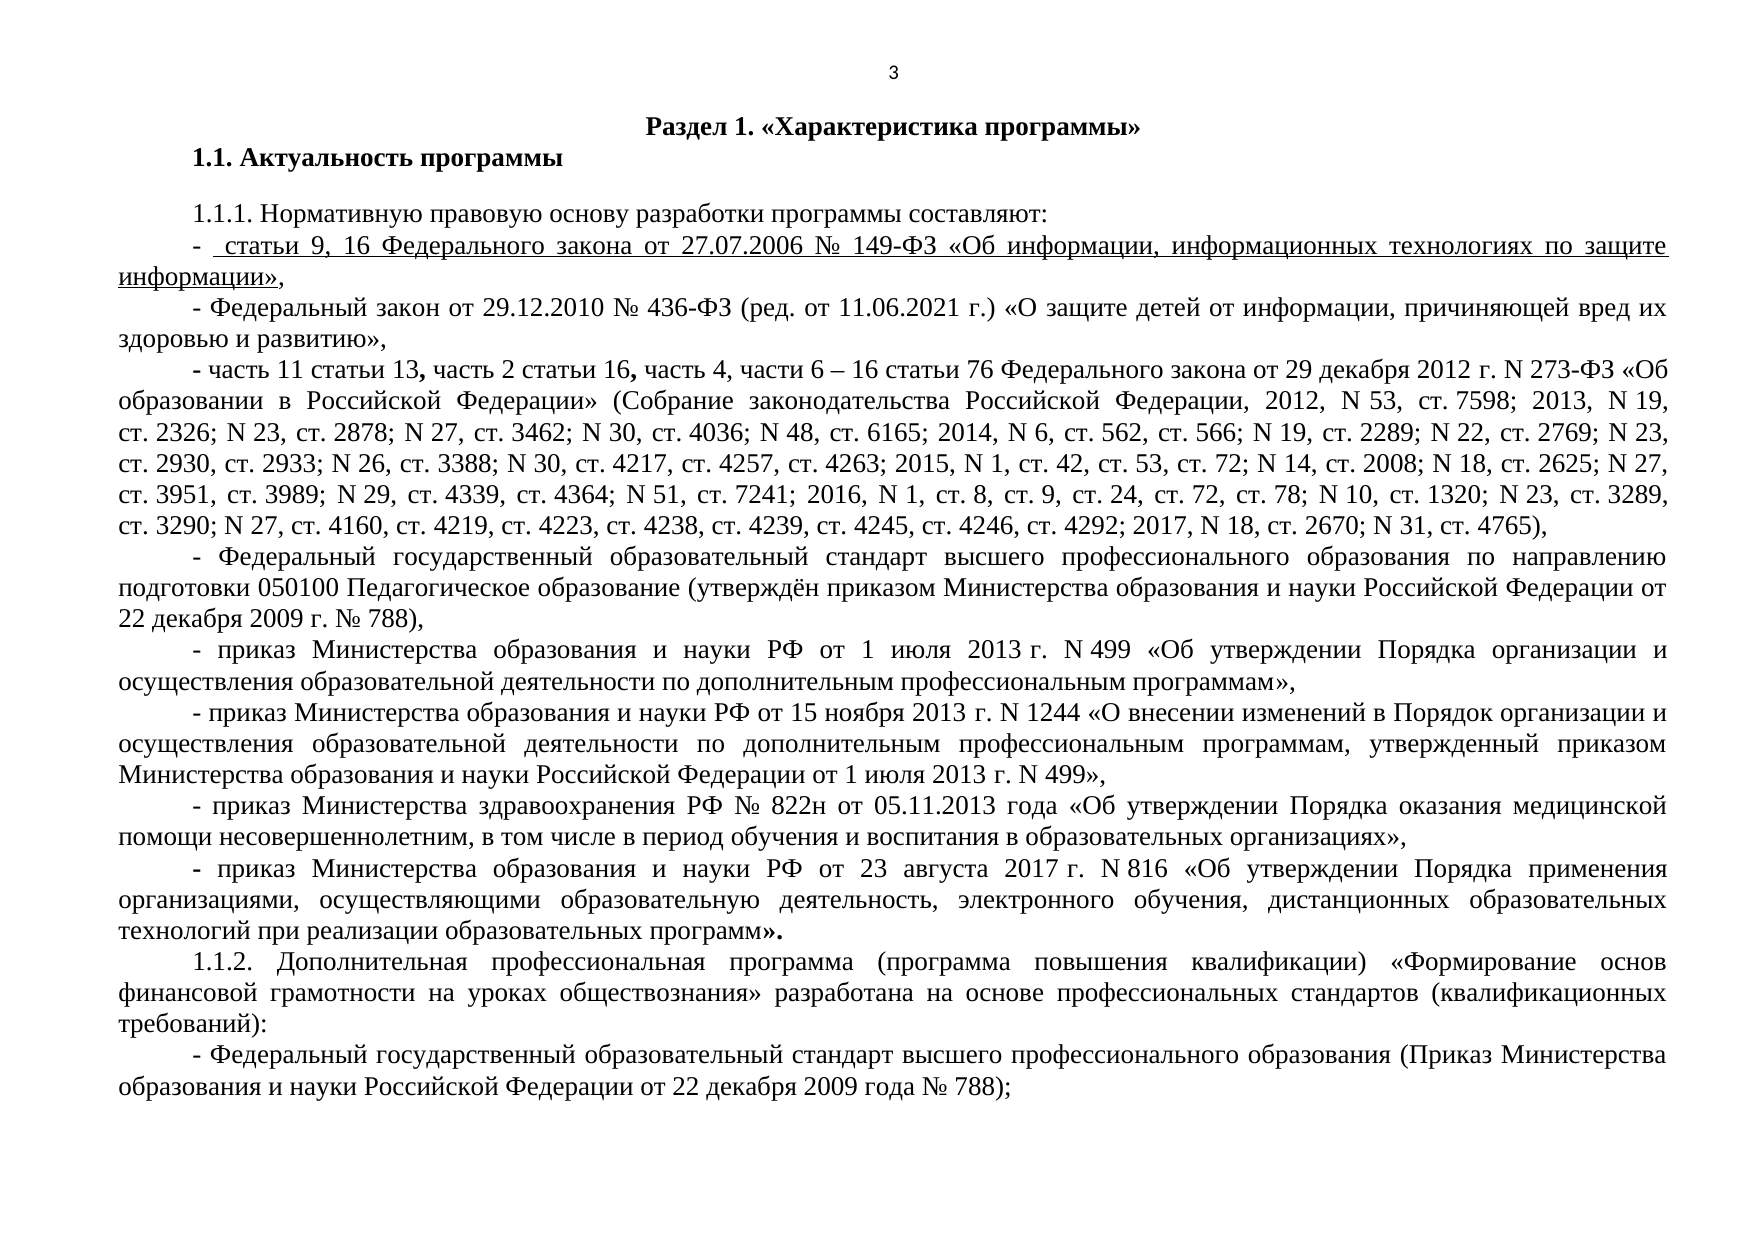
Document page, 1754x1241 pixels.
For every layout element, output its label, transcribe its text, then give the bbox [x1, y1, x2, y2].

text 1.1. Актуальность программы [62, 141, 1668, 172]
text - Федеральный государственный образовательный стандарт высшего профессионального образования по направлению подготовки 050100 Педагогическое образование (утверждён приказом Министерства образования и науки Российской Федерации от 22 декабря . № 788), [118, 540, 1668, 634]
text - приказ Министерства образования и науки РФ от 1 июля 2013 г. N 499 «Об утверждении Порядка организации и осуществления образовательной деятельности по дополнительным профессиональным программам», [118, 634, 1668, 696]
text - приказ Министерства образования и науки РФ от 15 ноября . N 1244 «О внесении изменений в Порядок организации и осуществления образовательной деятельности по дополнительным профессиональным программам, утвержденный приказом Министерства образования и науки Российской Федерации от 1 июля . N 499», [118, 696, 1668, 789]
text 1.1.1. Нормативную правовую основу разработки программы составляют: [118, 198, 1668, 229]
subtitle Раздел 1. «Характеристика программы» [118, 110, 1668, 141]
text - приказ Министерства здравоохранения РФ № 822н от 05.11.2013 года «Об утверждении Порядка оказания медицинской помощи несовершеннолетним, в том числе в период обучения и воспитания в образовательных организациях», [118, 789, 1668, 852]
text - статьи 9, 16 Федерального закона от 27.07.2006 № 149-ФЗ «Об информации, информационных технологиях по защите информации», [118, 229, 1668, 291]
text - Федеральный закон от 29.12.2010 № 436-ФЗ (ред. от 11.06.2021 г.) «О защите детей от информации, причиняющей вред их здоровью и развитию», [118, 291, 1668, 353]
text - приказ Министерства образования и науки РФ от 23 августа 2017 г. N 816 «Об утверждении Порядка применения организациями, осуществляющими образовательную деятельность, электронного обучения, дистанционных образовательных технологий при реализации образовательных программ». [118, 852, 1668, 945]
text - часть 11 статьи 13, часть 2 статьи 16, часть 4, части 6 – 16 статьи 76 Федерального закона от 29 декабря . N 273-ФЗ «Об образовании в Российской Федерации» (Собрание законодательства Российской Федерации, 2012, N 53, ст. 7598; 2013, N 19, ст. 2326; N 23, ст. 2878; N 27, ст. 3462; N 30, ст. 4036; N 48, ст. 6165; 2014, N 6, ст. 562, ст. 566; N 19, ст. 2289; N 22, ст. 2769; N 23, ст. 2930, ст. 2933; N 26, ст. 3388; N 30, ст. 4217, ст. 4257, ст. 4263; 2015, N 1, ст. 42, ст. 53, ст. 72; N 14, ст. 2008; N 18, ст. 2625; N 27, ст. 3951, ст. 3989; N 29, ст. 4339, ст. 4364; N 51, ст. 7241; 2016, N 1, ст. 8, ст. 9, ст. 24, ст. 72, ст. 78; N 10, ст. 1320; N 23, ст. 3289, ст. 3290; N 27, ст. 4160, ст. 4219, ст. 4223, ст. 4238, ст. 4239, ст. 4245, ст. 4246, ст. 4292; 2017, N 18, ст. 2670; N 31, ст. 4765), [118, 353, 1668, 540]
text - Федеральный государственный образовательный стандарт высшего профессионального образования (Приказ Министерства образования и науки Российской Федерации от 22 декабря 2009 года № 788); [118, 1038, 1668, 1101]
text 1.1.2. Дополнительная профессиональная программа (программа повышения квалификации) «Формирование основ финансовой грамотности на уроках обществознания» разработана на основе профессиональных стандартов (квалификационных требований): [118, 945, 1668, 1038]
